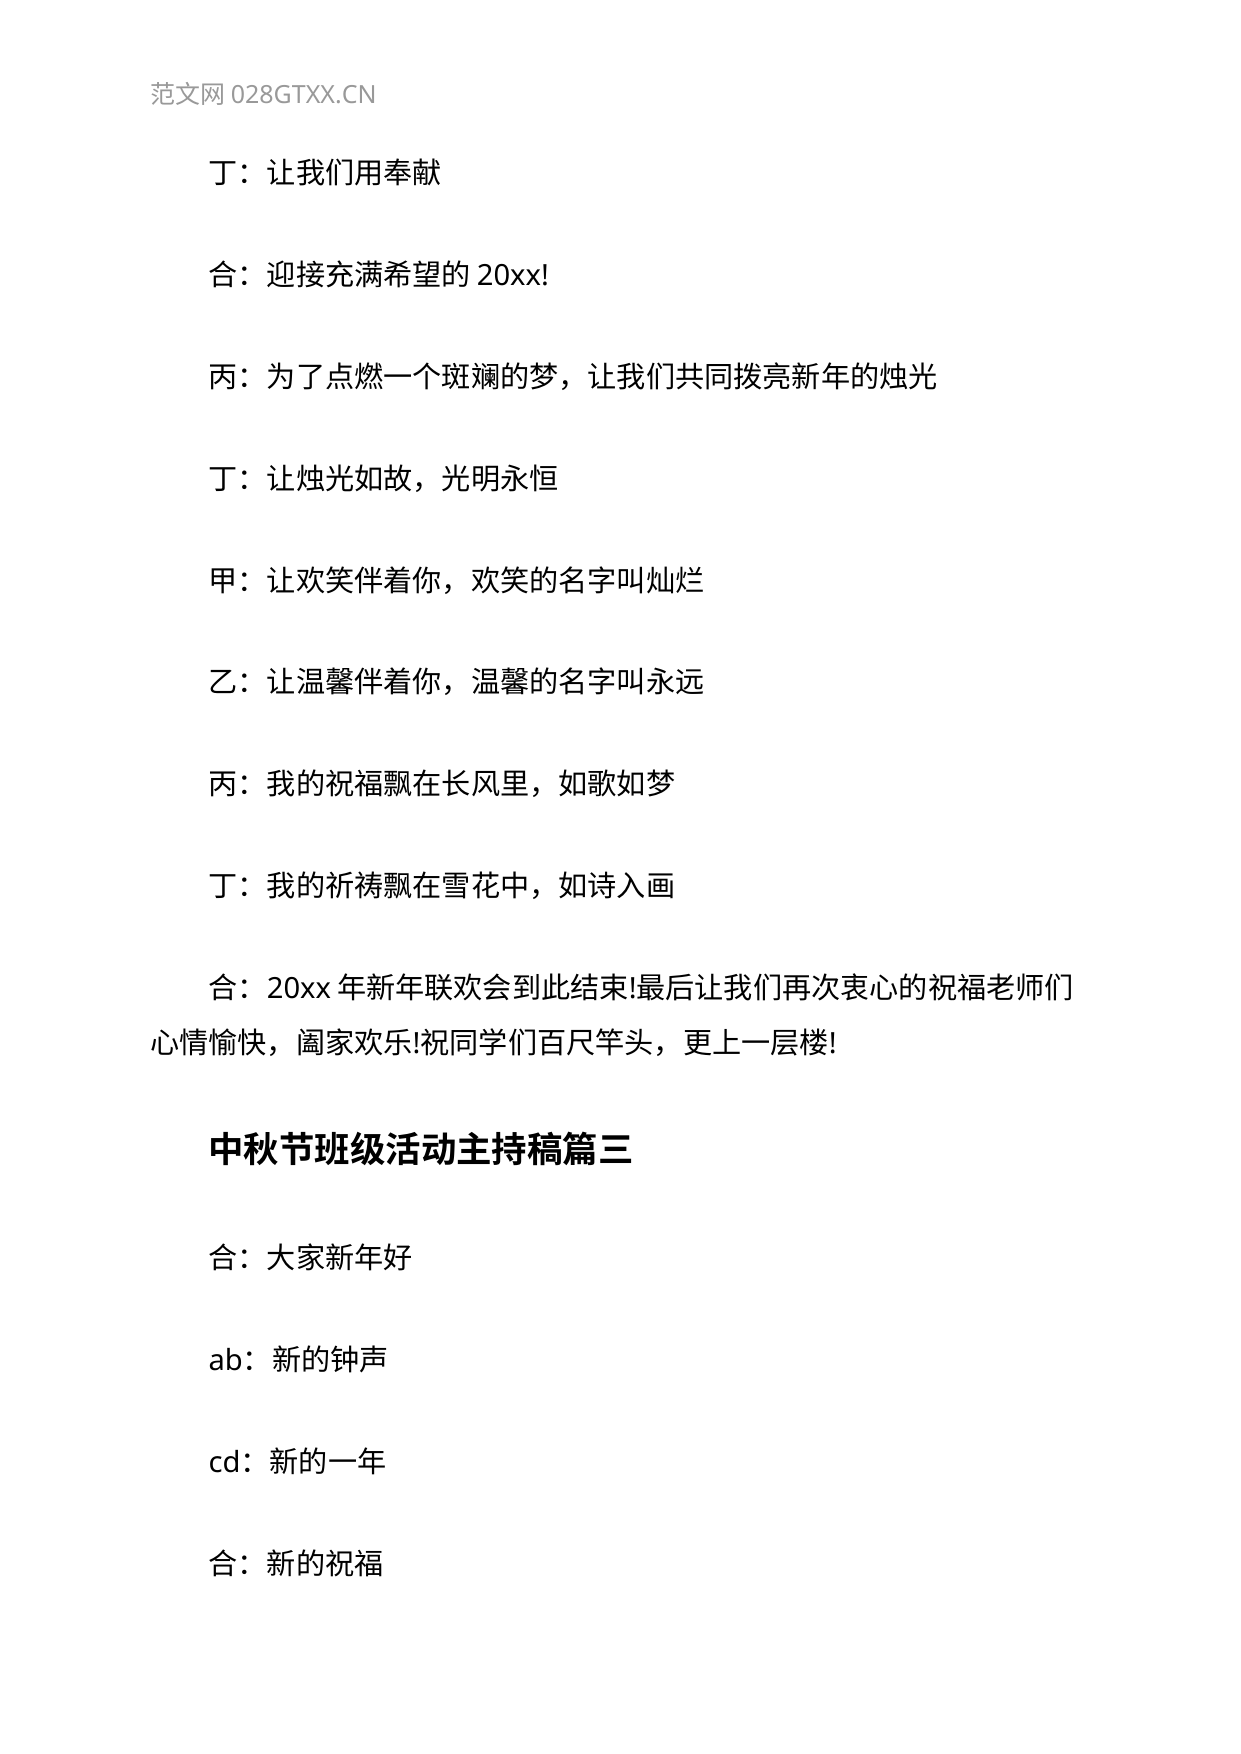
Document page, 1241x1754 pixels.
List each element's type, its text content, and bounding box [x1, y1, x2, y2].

text 乙：让温馨伴着你，温馨的名字叫永远 [150, 659, 1090, 701]
text 合：新的祝福 [150, 1541, 1090, 1583]
text 合：20xx年新年联欢会到此结束!最后让我们再次衷心的祝福老师们心情愉快，阖家欢乐!祝同学们百尺竿头，更上一层楼! [150, 964, 1090, 1062]
text 中秋节班级活动主持稿篇三 [150, 1121, 1090, 1173]
text 甲：让欢笑伴着你，欢笑的名字叫灿烂 [150, 557, 1090, 599]
text 合：迎接充满希望的20xx! [150, 252, 1090, 294]
text 丙：我的祝福飘在长风里，如歌如梦 [150, 761, 1090, 803]
text 合：大家新年好 [150, 1235, 1090, 1277]
text 丁：我的祈祷飘在雪花中，如诗入画 [150, 863, 1090, 905]
text 丙：为了点燃一个斑斓的梦，让我们共同拨亮新年的烛光 [150, 354, 1090, 396]
text 丁：让我们用奉献 [150, 150, 1090, 192]
text 丁：让烛光如故，光明永恒 [150, 456, 1090, 498]
text cd：新的一年 [150, 1438, 1090, 1481]
text ab：新的钟声 [150, 1337, 1090, 1379]
